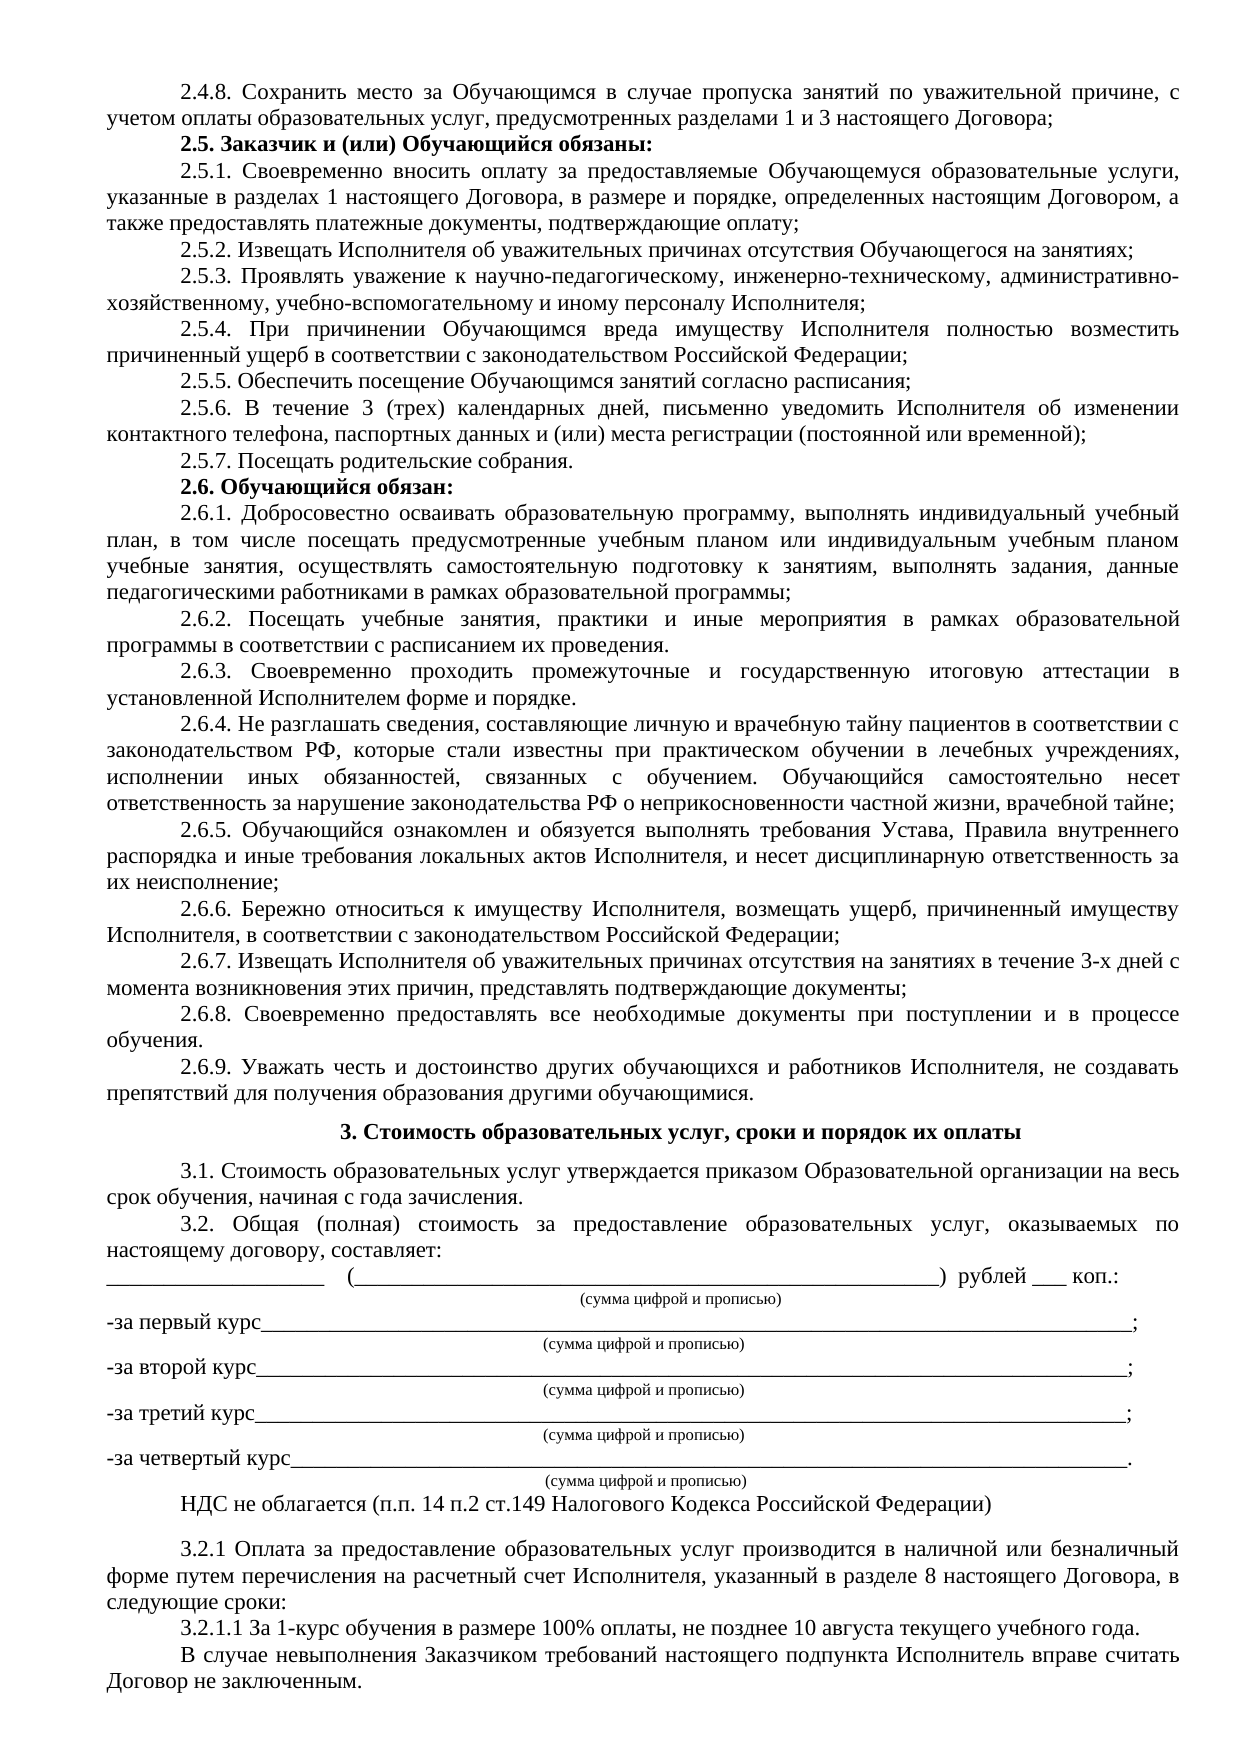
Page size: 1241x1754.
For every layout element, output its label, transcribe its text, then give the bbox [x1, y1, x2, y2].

text ___________________ (___________________________________________________) рублей ___ коп.: [106, 1262, 1181, 1289]
text 2.5.3. Проявлять уважение к научно-педагогическому, инженерно-техническому, административно-хозяйственному, учебно-вспомогательному и иному персоналу Исполнителя; [106, 262, 1181, 315]
text 2.6.1. Добросовестно осваивать образовательную программу, выполнять индивидуальный учебный план, в том числе посещать предусмотренные учебным планом или индивидуальным учебным планом учебные занятия, осуществлять самостоятельную подготовку к занятиям, выполнять задания, данные педагогическими работниками в рамках образовательной программы; [106, 499, 1181, 605]
text 3. Стоимость образовательных услуг, сроки и порядок их оплаты [106, 1118, 1181, 1144]
text 3.2.1.1 За 1-курс обучения в размере 100% оплаты, не позднее 10 августа текущего учебного года. [106, 1614, 1181, 1641]
text 3.2.1 Оплата за предоставление образовательных услуг производится в наличной или безналичный форме путем перечисления на расчетный счет Исполнителя, указанный в разделе 8 настоящего Договора, в следующие сроки: [106, 1535, 1181, 1614]
text 3.2. Общая (полная) стоимость за предоставление образовательных услуг, оказываемых по настоящему договору, составляет: [106, 1209, 1181, 1262]
text -за второй курс____________________________________________________________________________; [106, 1353, 1181, 1380]
text 2.5.4. При причинении Обучающимся вреда имуществу Исполнителя полностью возместить причиненный ущерб в соответствии с законодательством Российской Федерации; [106, 315, 1181, 368]
text НДС не облагается (п.п. 14 п.2 ст.149 Налогового Кодекса Российской Федерации) [106, 1490, 1181, 1516]
text (сумма цифрой и прописью) [106, 1425, 1181, 1444]
text (сумма цифрой и прописью) [106, 1289, 1181, 1308]
text В случае невыполнения Заказчиком требований настоящего подпункта Исполнитель вправе считать Договор не заключенным. [106, 1641, 1181, 1693]
text -за третий курс____________________________________________________________________________; [106, 1399, 1181, 1425]
text 2.5. Заказчик и (или) Обучающийся обязаны: [106, 130, 1181, 157]
text 2.4.8. Сохранить место за Обучающимся в случае пропуска занятий по уважительной причине, с учетом оплаты образовательных услуг, предусмотренных разделами 1 и 3 настоящего Договора; [106, 78, 1181, 130]
text 2.5.5. Обеспечить посещение Обучающимся занятий согласно расписания; [106, 368, 1181, 394]
text -за первый курс____________________________________________________________________________; [106, 1308, 1181, 1334]
text 2.6.3. Своевременно проходить промежуточные и государственную итоговую аттестации в установленной Исполнителем форме и порядке. [106, 657, 1181, 710]
text 2.6.5. Обучающийся ознакомлен и обязуется выполнять требования Устава, Правила внутреннего распорядка и иные требования локальных актов Исполнителя, и несет дисциплинарную ответственность за их неисполнение; [106, 816, 1181, 895]
text (сумма цифрой и прописью) [106, 1380, 1181, 1399]
text 2.6.9. Уважать честь и достоинство других обучающихся и работников Исполнителя, не создавать препятствий для получения образования другими обучающимися. [106, 1053, 1181, 1106]
text 2.6.2. Посещать учебные занятия, практики и иные мероприятия в рамках образовательной программы в соответствии с расписанием их проведения. [106, 605, 1181, 657]
text 2.5.7. Посещать родительские собрания. [106, 447, 1181, 473]
text -за четвертый курс_________________________________________________________________________. [106, 1444, 1181, 1471]
text 2.5.6. В течение 3 (трех) календарных дней, письменно уведомить Исполнителя об изменении контактного телефона, паспортных данных и (или) места регистрации (постоянной или временной); [106, 394, 1181, 447]
text 3.1. Стоимость образовательных услуг утверждается приказом Образовательной организации на весь срок обучения, начиная с года зачисления. [106, 1157, 1181, 1209]
text 2.6.4. Не разглашать сведения, составляющие личную и врачебную тайну пациентов в соответствии с законодательством РФ, которые стали известны при практическом обучении в лечебных учреждениях, исполнении иных обязанностей, связанных с обучением. Обучающийся самостоятельно несет ответственность за нарушение законодательства РФ о неприкосновенности частной жизни, врачебной тайне; [106, 710, 1181, 816]
text 2.6.8. Своевременно предоставлять все необходимые документы при поступлении и в процессе обучения. [106, 1000, 1181, 1053]
text 2.6. Обучающийся обязан: [106, 473, 1181, 499]
text 2.5.2. Извещать Исполнителя об уважительных причинах отсутствия Обучающегося на занятиях; [106, 236, 1181, 262]
text 2.5.1. Своевременно вносить оплату за предоставляемые Обучающемуся образовательные услуги, указанные в разделах 1 настоящего Договора, в размере и порядке, определенных настоящим Договором, а также предоставлять платежные документы, подтверждающие оплату; [106, 157, 1181, 236]
text 2.6.6. Бережно относиться к имуществу Исполнителя, возмещать ущерб, причиненный имуществу Исполнителя, в соответствии с законодательством Российской Федерации; [106, 895, 1181, 947]
text (сумма цифрой и прописью) [106, 1334, 1181, 1353]
text 2.6.7. Извещать Исполнителя об уважительных причинах отсутствия на занятиях в течение 3-х дней с момента возникновения этих причин, представлять подтверждающие документы; [106, 947, 1181, 1000]
text (сумма цифрой и прописью) [106, 1471, 1181, 1490]
